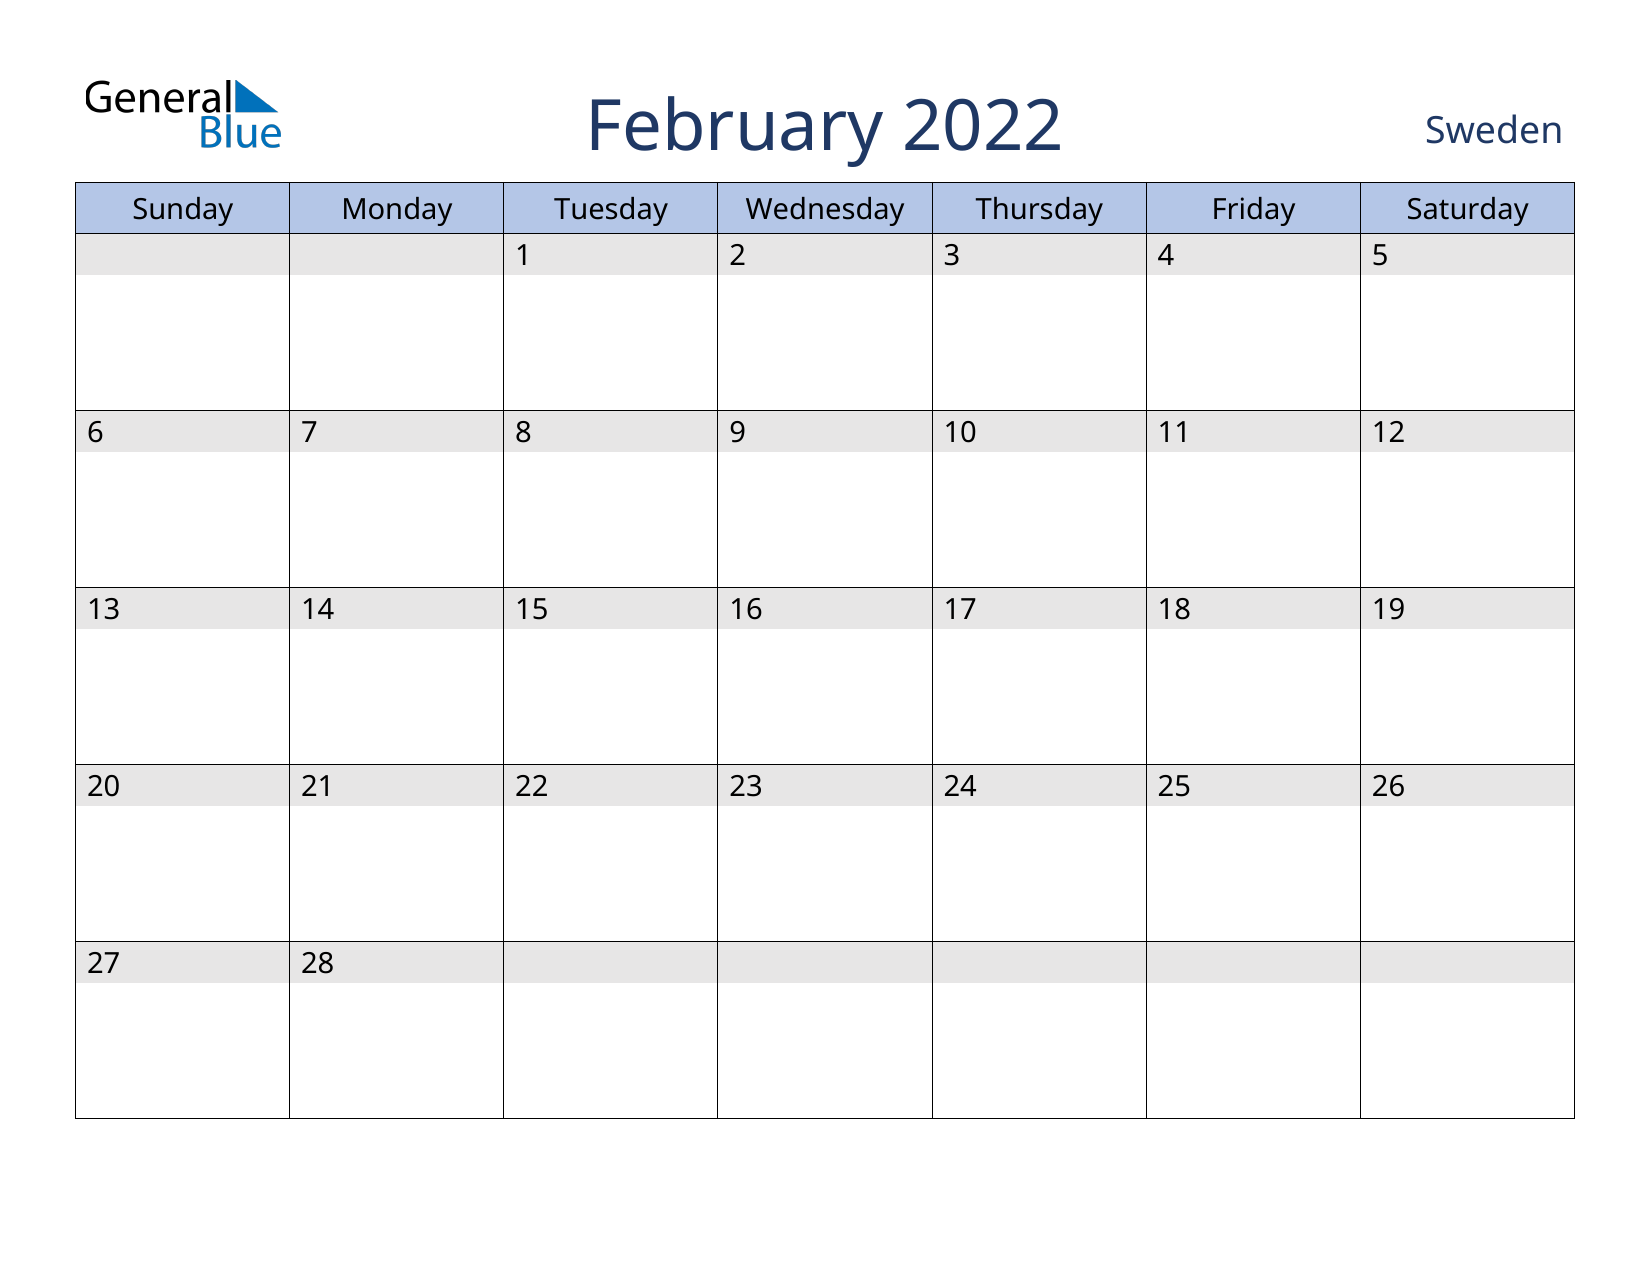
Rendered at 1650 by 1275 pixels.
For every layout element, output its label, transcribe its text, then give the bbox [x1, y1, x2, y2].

table_cell 19 [1361, 588, 1574, 629]
table_cell [76, 983, 289, 1118]
table_cell 14 [290, 588, 503, 629]
table_cell [1147, 942, 1360, 983]
table_cell [290, 806, 503, 941]
table_cell [1361, 629, 1574, 764]
table_cell 8 [504, 411, 717, 452]
table_cell [76, 275, 289, 410]
table_cell 21 [290, 765, 503, 806]
table_cell [933, 806, 1146, 941]
table_cell 2 [718, 234, 932, 275]
table_cell [504, 806, 717, 941]
table_cell 12 [1361, 411, 1574, 452]
table_cell 22 [504, 765, 717, 806]
table_cell 6 [76, 411, 289, 452]
table_cell 1 [504, 234, 717, 275]
table_cell [1147, 806, 1360, 941]
table_cell [76, 629, 289, 764]
table_cell [933, 942, 1146, 983]
table_header Sweden [1146, 75, 1574, 182]
table_cell 9 [718, 411, 932, 452]
table_cell Tuesday [504, 183, 717, 233]
table_header February 2022 [504, 75, 1146, 182]
table_cell 5 [1361, 234, 1574, 275]
table_cell [290, 629, 503, 764]
table_cell 27 [76, 942, 289, 983]
table_cell 18 [1147, 588, 1360, 629]
table_cell Saturday [1361, 183, 1574, 233]
table_cell [933, 629, 1146, 764]
table_cell 10 [933, 411, 1146, 452]
table_cell Sunday [76, 183, 289, 233]
table_cell [76, 452, 289, 587]
table_cell [718, 275, 932, 410]
table_cell 20 [76, 765, 289, 806]
table_cell [933, 275, 1146, 410]
table_cell 7 [290, 411, 503, 452]
table_cell 3 [933, 234, 1146, 275]
table_cell Thursday [933, 183, 1146, 233]
table_cell [1147, 275, 1360, 410]
picture [86, 80, 281, 148]
table_cell 13 [76, 588, 289, 629]
table_cell Monday [290, 183, 503, 233]
table_cell 26 [1361, 765, 1574, 806]
table_cell [1147, 452, 1360, 587]
table_cell [290, 234, 503, 275]
table_cell [718, 452, 932, 587]
table_cell [1361, 275, 1574, 410]
table_cell [290, 275, 503, 410]
table_header [76, 75, 503, 182]
table_cell [76, 806, 289, 941]
table_cell [290, 983, 503, 1118]
table_cell 15 [504, 588, 717, 629]
table_cell 17 [933, 588, 1146, 629]
table_cell [504, 452, 717, 587]
table_cell [76, 234, 289, 275]
table_cell 28 [290, 942, 503, 983]
table_cell [504, 629, 717, 764]
table_cell 4 [1147, 234, 1360, 275]
table_cell [718, 983, 932, 1118]
table_cell [1361, 452, 1574, 587]
table_cell [1361, 806, 1574, 941]
table_cell [504, 275, 717, 410]
table_cell [718, 806, 932, 941]
table_cell [504, 942, 717, 983]
table_cell [1147, 983, 1360, 1118]
table_cell [718, 629, 932, 764]
table_cell [1361, 983, 1574, 1118]
table_cell 16 [718, 588, 932, 629]
table_cell [933, 452, 1146, 587]
table_cell [1361, 942, 1574, 983]
table_cell Wednesday [718, 183, 932, 233]
table_cell 25 [1147, 765, 1360, 806]
table_cell 23 [718, 765, 932, 806]
table_cell [504, 983, 717, 1118]
table_cell [933, 983, 1146, 1118]
table_cell 24 [933, 765, 1146, 806]
table_cell [718, 942, 932, 983]
table_cell [1147, 629, 1360, 764]
table_cell Friday [1147, 183, 1360, 233]
table_cell [290, 452, 503, 587]
table_cell 11 [1147, 411, 1360, 452]
